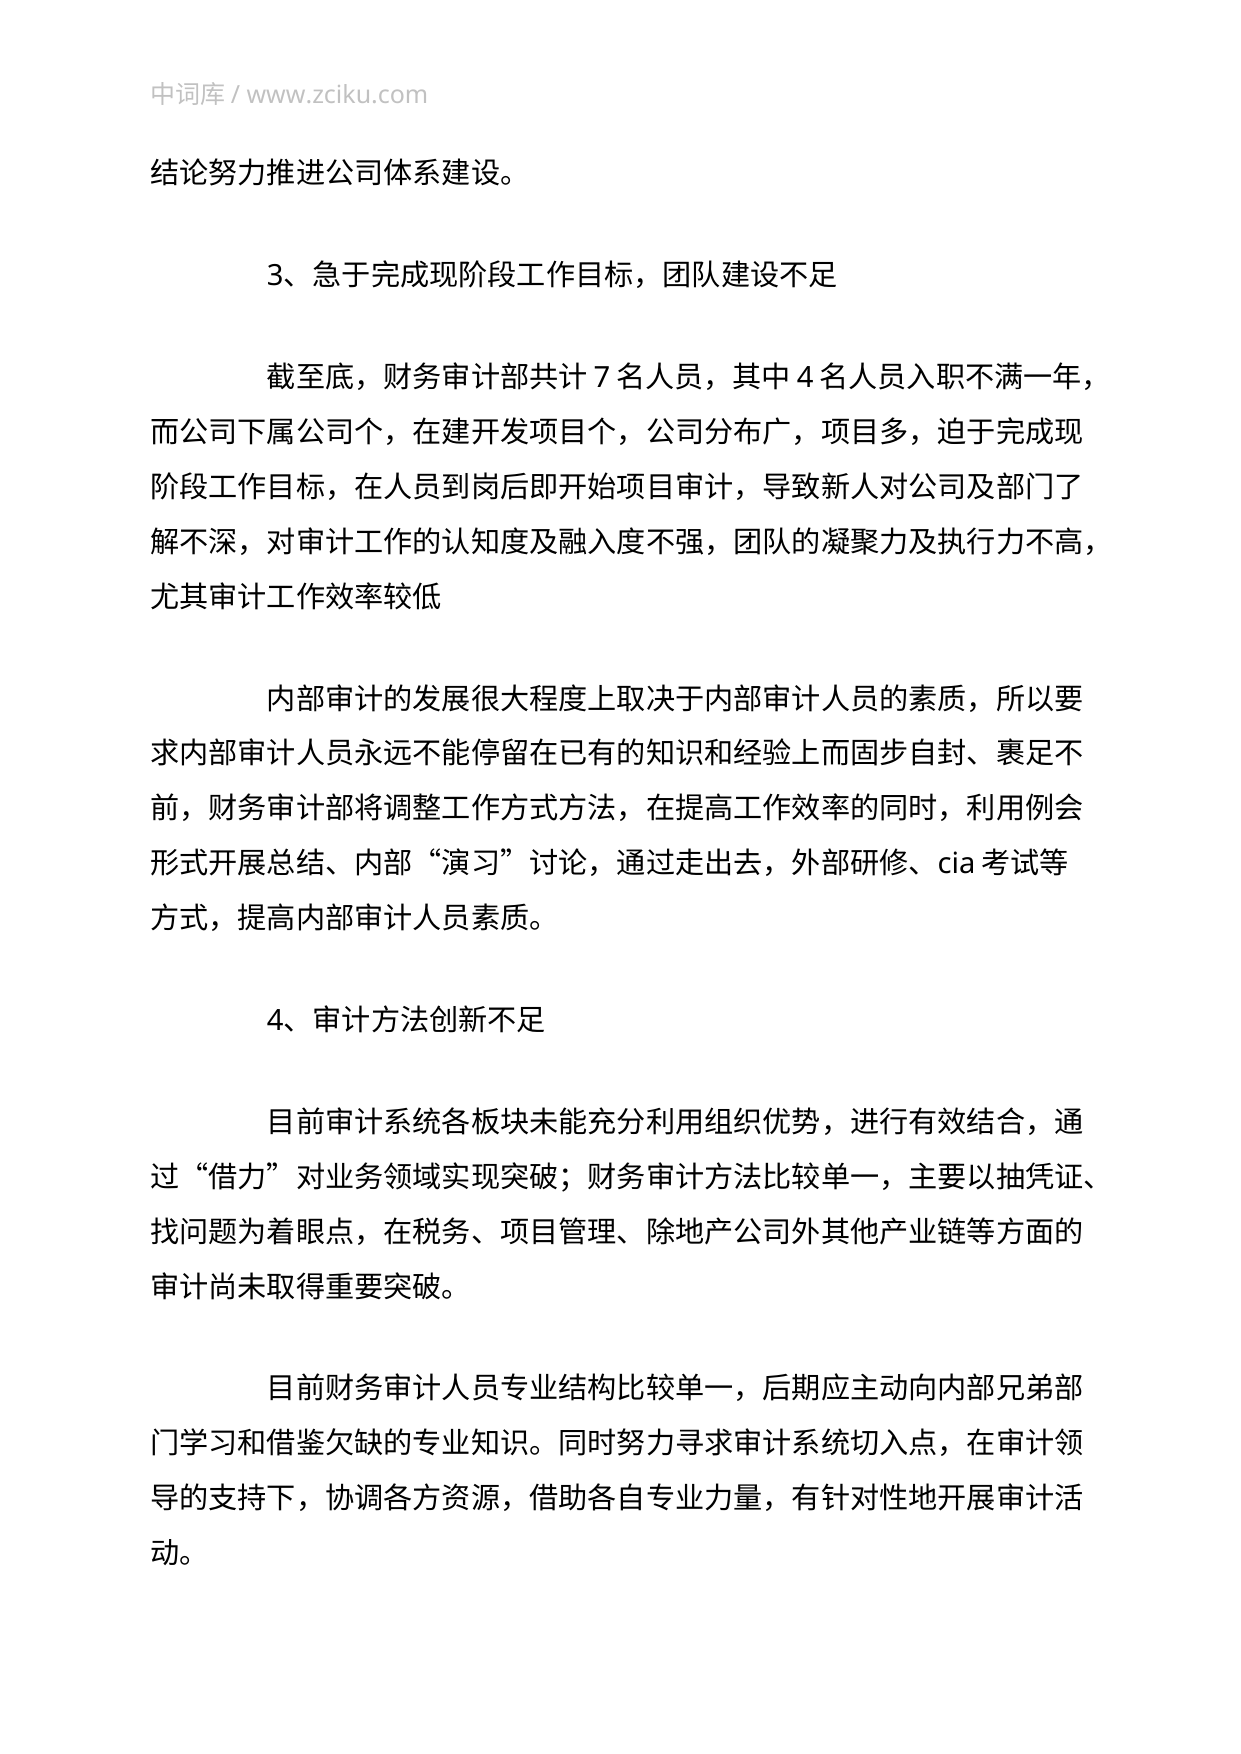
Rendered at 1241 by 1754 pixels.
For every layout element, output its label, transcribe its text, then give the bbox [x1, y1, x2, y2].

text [150, 150, 1090, 192]
text 目前审计系统各板块未能充分利用组织优势，进行有效结合，通过“借力”对业务领域实现突破；财务审计方法比较单一，主要以抽凭证、找问题为着眼点，在税务、项目管理、除地产公司外其他产业链等方面的审计尚未取得重要突破。 [150, 1099, 1090, 1306]
text 目前财务审计人员专业结构比较单一，后期应主动向内部兄弟部门学习和借鉴欠缺的专业知识。同时努力寻求审计系统切入点，在审计领导的支持下，协调各方资源，借助各自专业力量，有针对性地开展审计活动。 [150, 1365, 1090, 1572]
text 内部审计的发展很大程度上取决于内部审计人员的素质，所以要求内部审计人员永远不能停留在已有的知识和经验上而固步自封、裹足不前，财务审计部将调整工作方式方法，在提高工作效率的同时，利用例会形式开展总结、内部“演习”讨论，通过走出去，外部研修、cia考试等方式，提高内部审计人员素质。 [150, 675, 1090, 937]
text 3、急于完成现阶段工作目标，团队建设不足 [150, 252, 1090, 294]
text 4、审计方法创新不足 [150, 997, 1090, 1039]
text 截至底，财务审计部共计7名人员，其中4名人员入职不满一年，而公司下属公司个，在建开发项目个，公司分布广，项目多，迫于完成现阶段工作目标，在人员到岗后即开始项目审计，导致新人对公司及部门了解不深，对审计工作的认知度及融入度不强，团队的凝聚力及执行力不高，尤其审计工作效率较低 [150, 354, 1090, 616]
